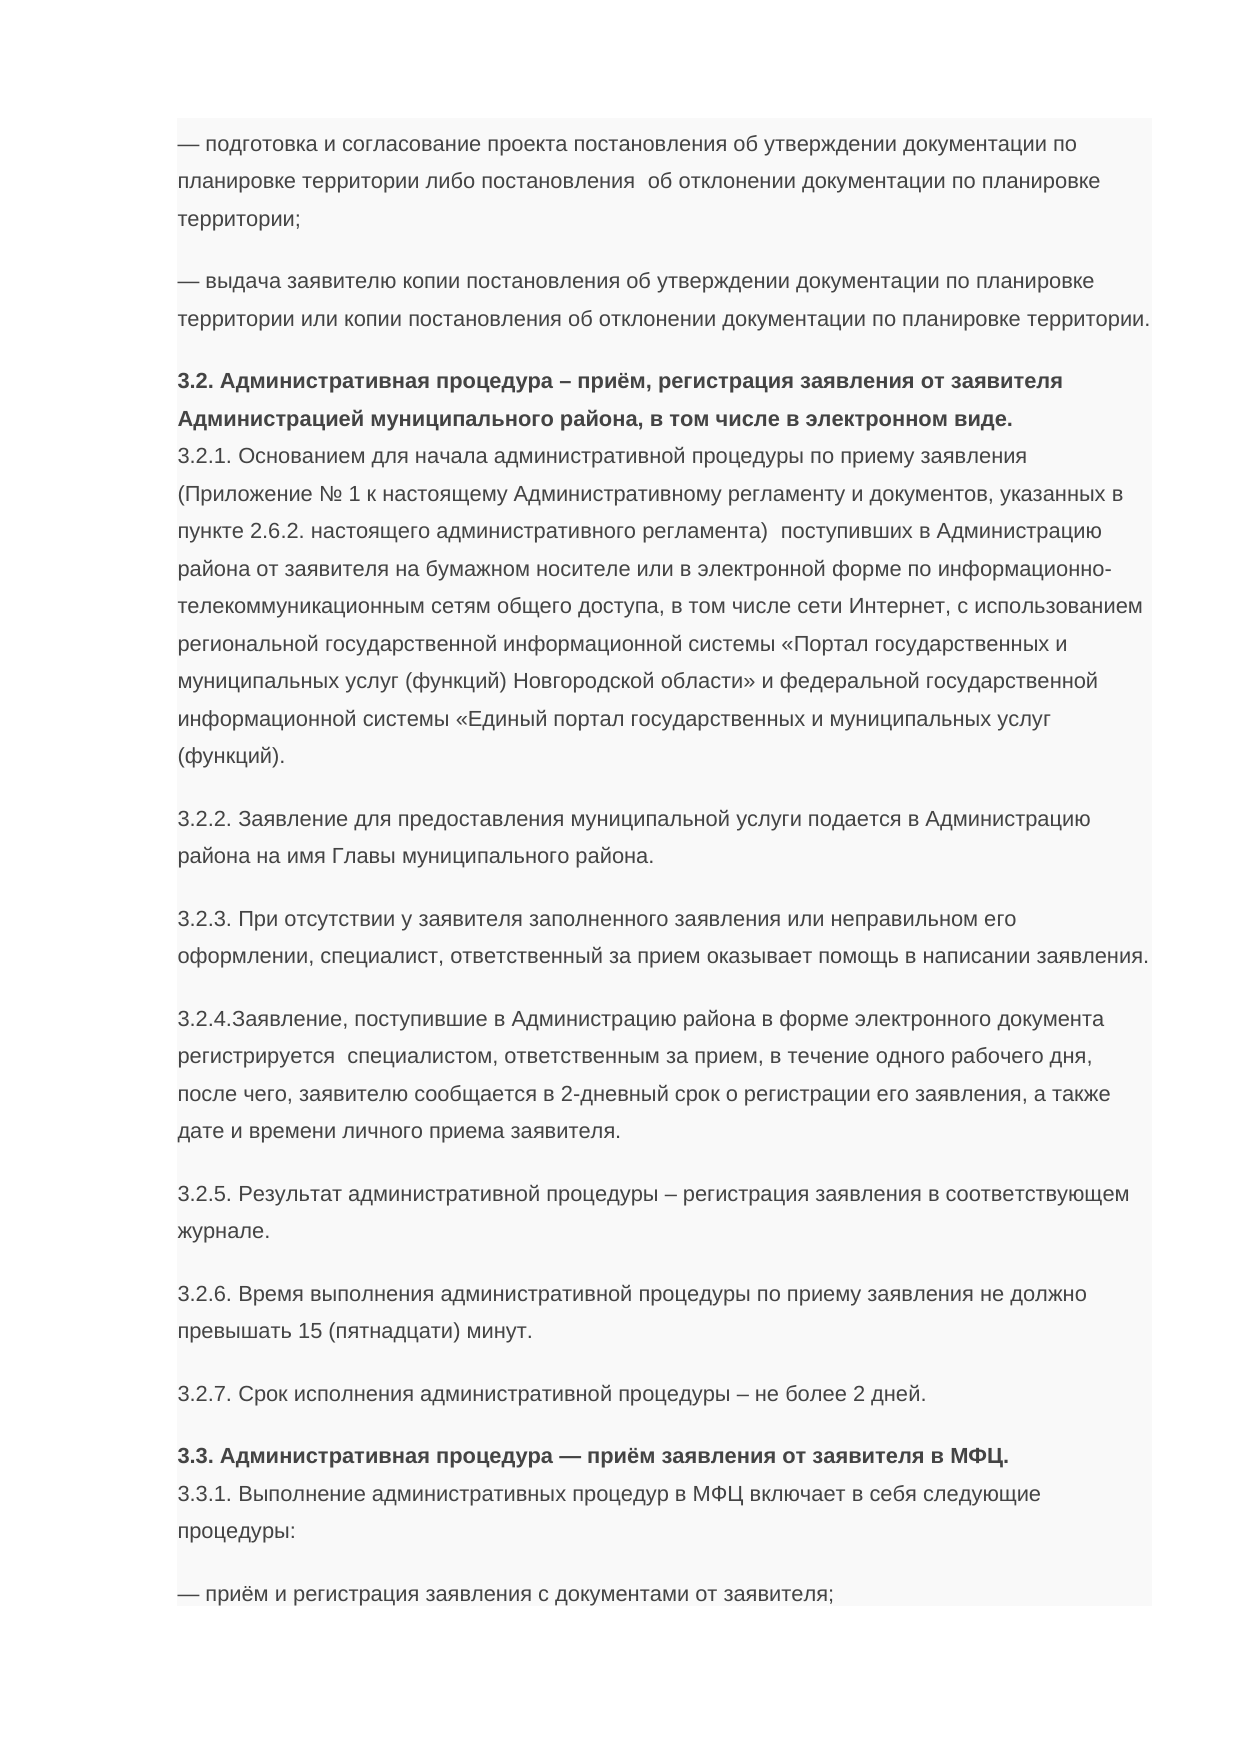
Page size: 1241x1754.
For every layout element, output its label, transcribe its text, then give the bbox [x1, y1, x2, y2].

text — приём и регистрация заявления с документами от заявителя; [177, 1568, 1152, 1606]
text 3.2.4.Заявление, поступившие в Администрацию района в форме электронного документа регистрируется специалистом, ответственным за прием, в течение одного рабочего дня, после чего, заявителю сообщается в 2-дневный срок о регистрации его заявления, а также дате и времени личного приема заявителя. [177, 993, 1152, 1143]
text — выдача заявителю копии постановления об утверждении документации по планировке территории или копии постановления об отклонении документации по планировке территории. [177, 256, 1152, 331]
text 3.2.6. Время выполнения административной процедуры по приему заявления не должно превышать 15 (пятнадцати) минут. [177, 1268, 1152, 1343]
text 3.3. Административная процедура — приём заявления от заявителя в МФЦ. [177, 1431, 1152, 1468]
text 3.2.5. Результат административной процедуры – регистрация заявления в соответствующем журнале. [177, 1168, 1152, 1243]
text 3.2.3. При отсутствии у заявителя заполненного заявления или неправильном его оформлении, специалист, ответственный за прием оказывает помощь в написании заявления. [177, 893, 1152, 968]
text 3.2.7. Срок исполнения административной процедуры – не более 2 дней. [177, 1368, 1152, 1406]
text 3.3.1. Выполнение административных процедур в МФЦ включает в себя следующие процедуры: [177, 1468, 1152, 1543]
text 3.2. Административная процедура – приём, регистрация заявления от заявителя Администрацией муниципального района, в том числе в электронном виде. [177, 356, 1152, 431]
text 3.2.2. Заявление для предоставления муниципальной услуги подается в Администрацию района на имя Главы муниципального района. [177, 793, 1152, 868]
text 3.2.1. Основанием для начала административной процедуры по приему заявления (Приложение № 1 к настоящему Административному регламенту и документов, указанных в пункте 2.6.2. настоящего административного регламента) поступивших в Администрацию района от заявителя на бумажном носителе или в электронной форме по информационно-телекоммуникационным сетям общего доступа, в том числе сети Интернет, с использованием региональной государственной информационной системы «Портал государственных и муниципальных услуг (функций) Новгородской области» и федеральной государственной информационной системы «Единый портал государственных и муниципальных услуг (функций). [177, 431, 1152, 768]
text — подготовка и согласование проекта постановления об утверждении документации по планировке территории либо постановления об отклонении документации по планировке территории; [177, 118, 1152, 231]
